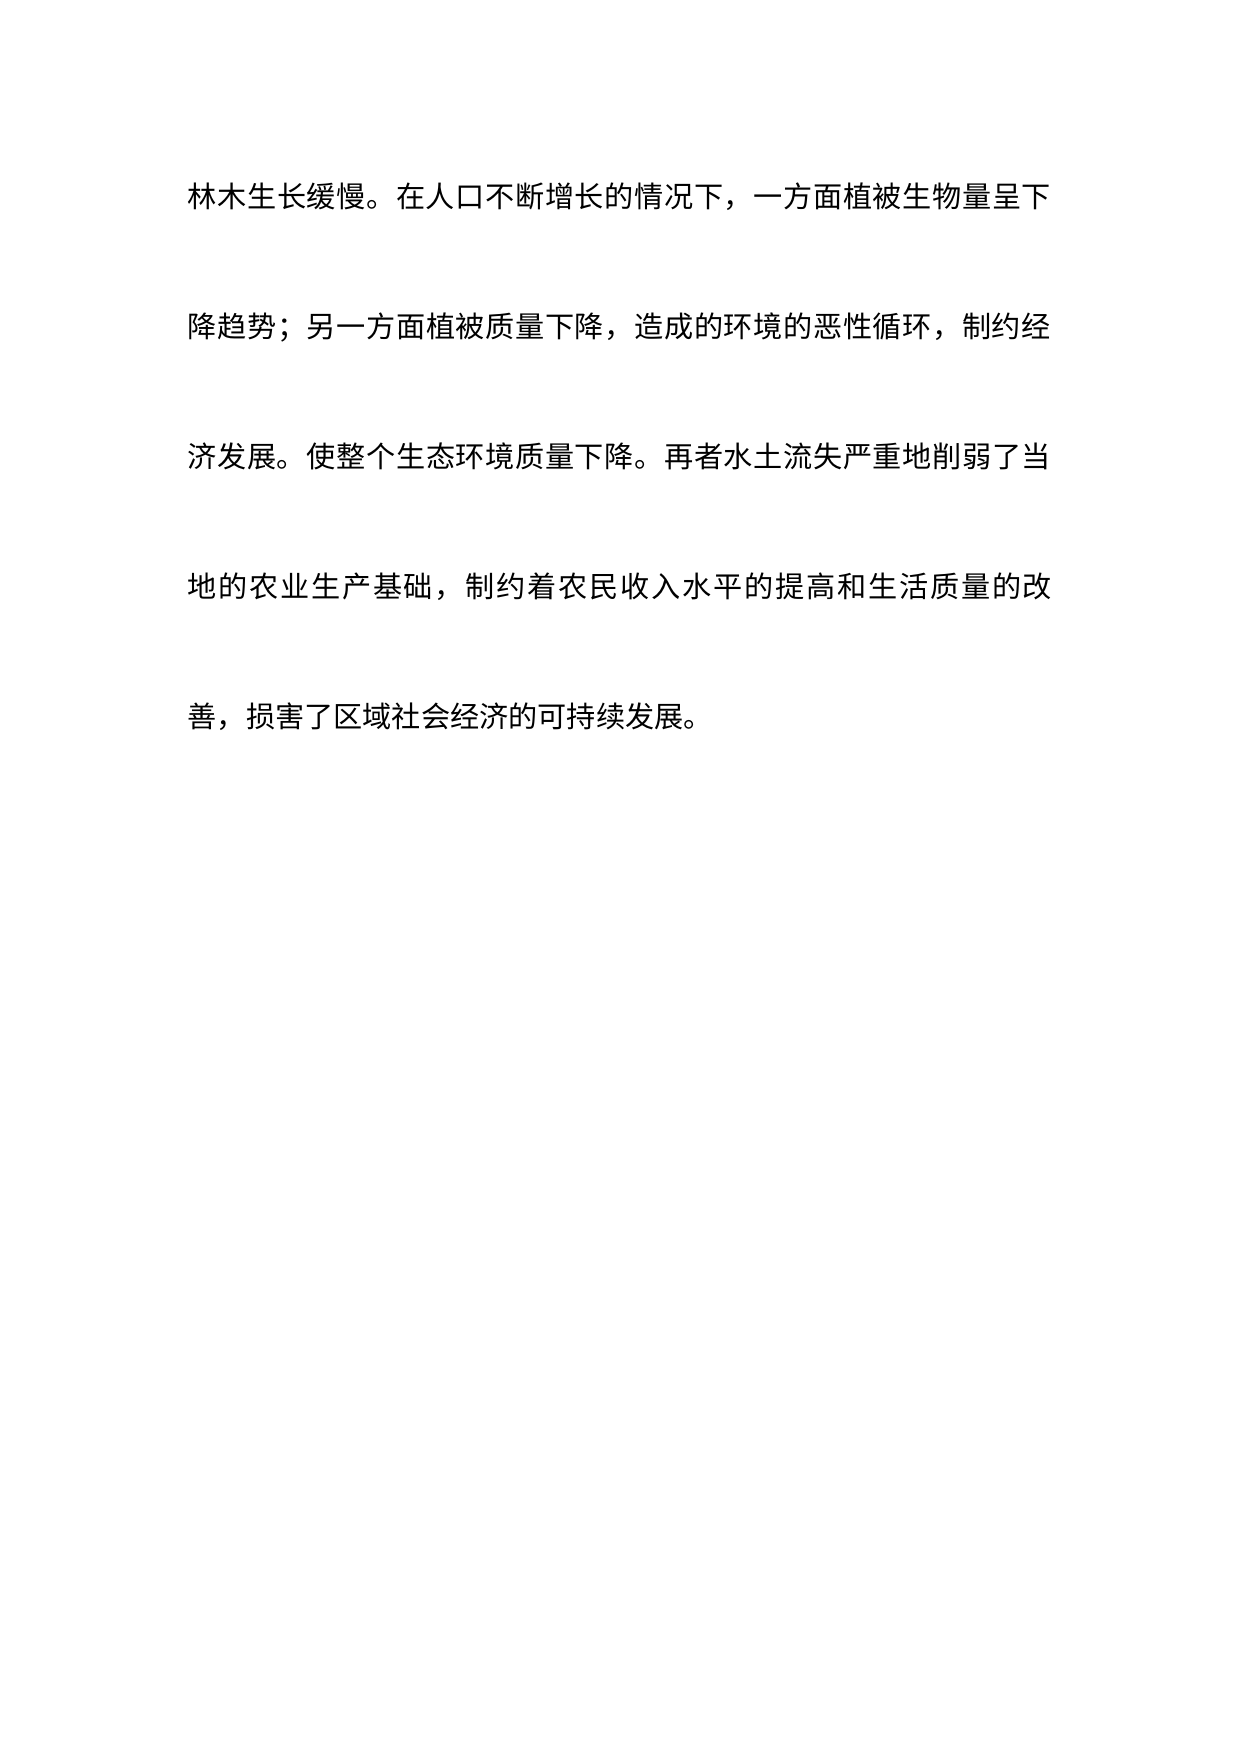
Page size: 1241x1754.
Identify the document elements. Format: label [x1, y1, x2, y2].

text [187, 162, 1053, 747]
